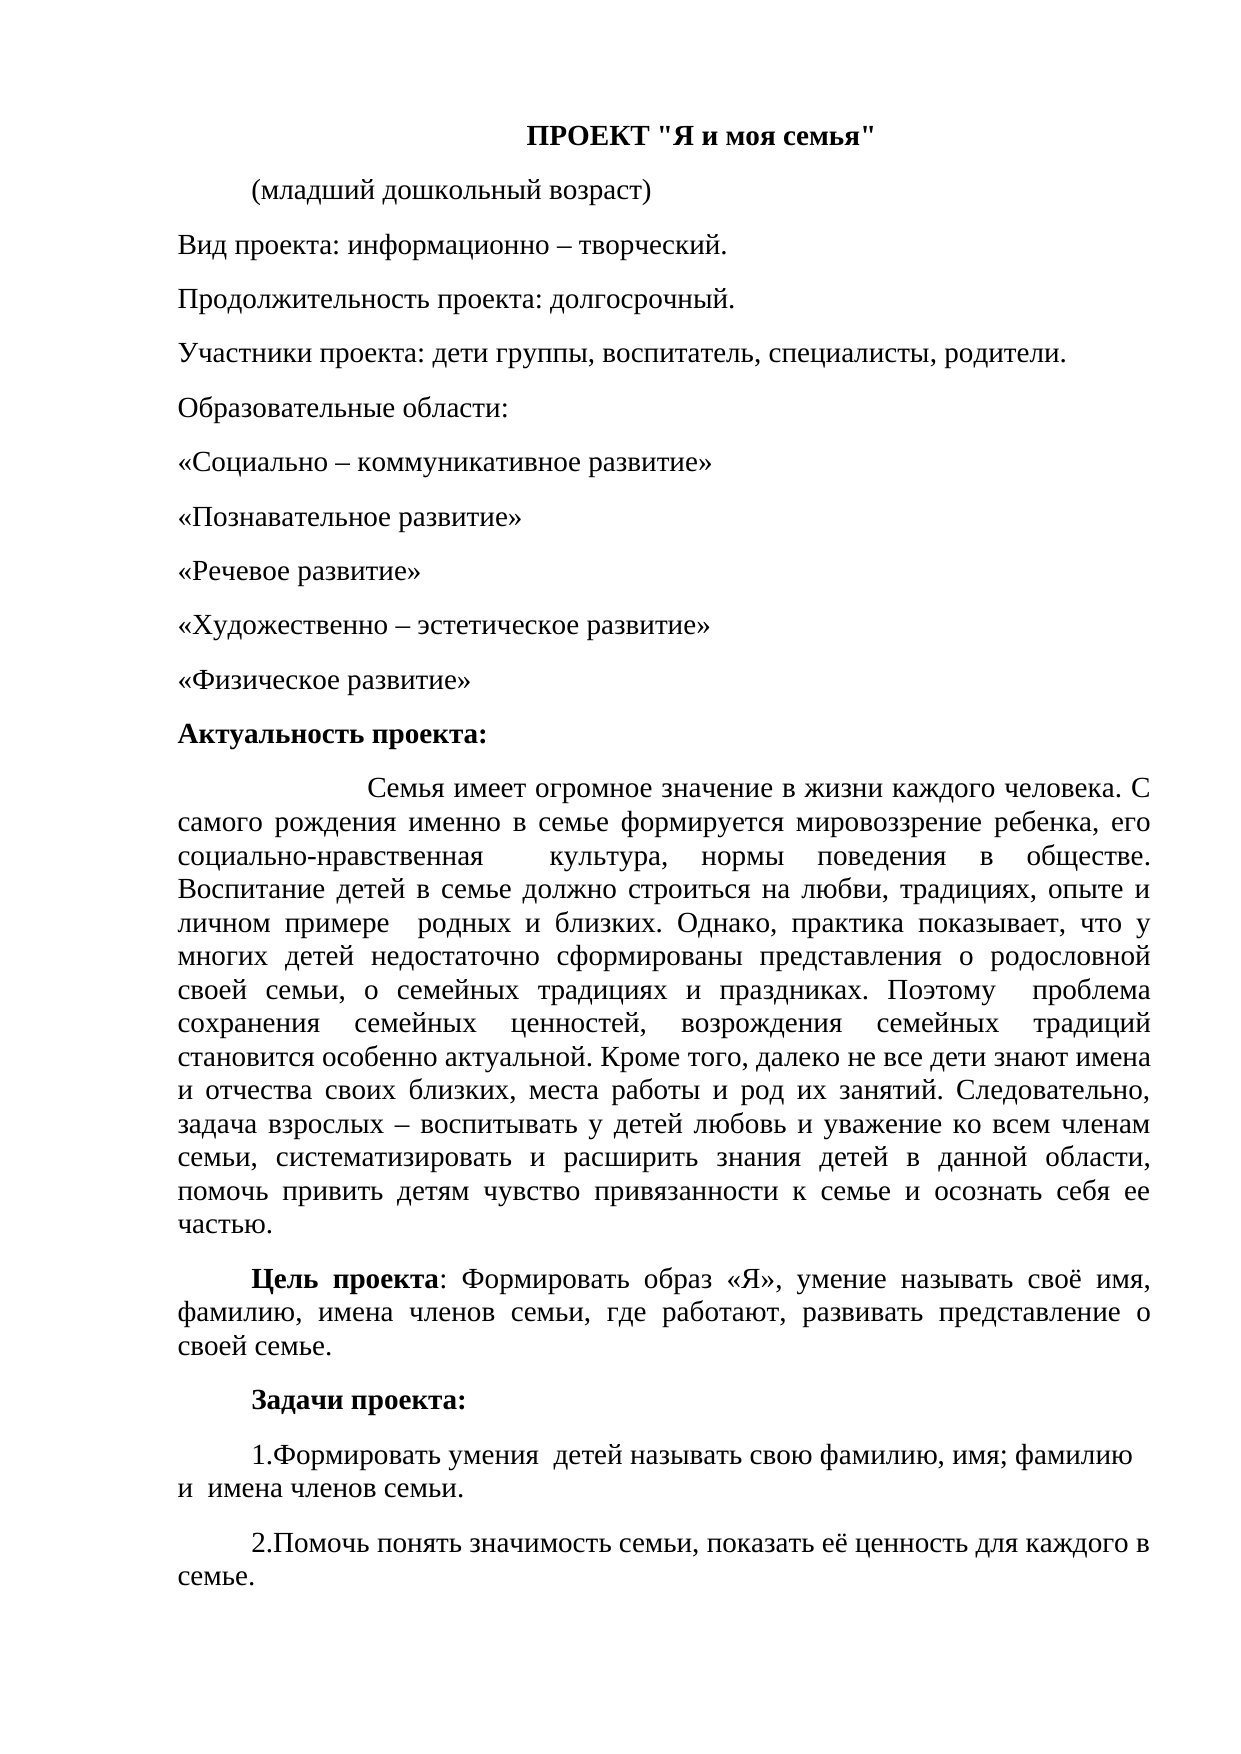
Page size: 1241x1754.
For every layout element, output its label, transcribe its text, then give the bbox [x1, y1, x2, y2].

text Продолжительность проекта: долгосрочный. [177, 281, 1152, 315]
text Задачи проекта: [177, 1382, 1152, 1416]
text Участники проекта: дети группы, воспитатель, специалисты, родители. [177, 336, 1152, 369]
text Вид проекта: информационно – творческий. [177, 227, 1152, 260]
text (младший дошкольный возраст) [177, 172, 1152, 206]
text Цель проекта: Формировать образ «Я», умение называть своё имя, фамилию, имена членов семьи, где работают, развивать представление о своей семье. [177, 1261, 1152, 1362]
text «Речевое развитие» [177, 553, 1152, 587]
text Семья имеет огромное значение в жизни каждого человека. С самого рождения именно в семье формируется мировоззрение ребенка, его социально-нравственная культура, нормы поведения в обществе. Воспитание детей в семье должно строиться на любви, традициях, опыте и личном примере родных и близких. Однако, практика показывает, что у многих детей недостаточно сформированы представления о родословной своей семьи, о семейных традициях и праздниках. Поэтому проблема сохранения семейных ценностей, возрождения семейных традиций становится особенно актуальной. Кроме того, далеко не все дети знают имена и отчества своих близких, места работы и род их занятий. Следовательно, задача взрослых – воспитывать у детей любовь и уважение ко всем членам семьи, систематизировать и расширить знания детей в данной области, помочь привить детям чувство привязанности к семье и осознать себя ее частью. [177, 771, 1152, 1240]
text 1.Формировать умения детей называть свою фамилию, имя; фамилию и имена членов семьи. [177, 1437, 1152, 1504]
text Образовательные области: [177, 390, 1152, 423]
text «Познавательное развитие» [177, 499, 1152, 532]
text «Художественно – эстетическое развитие» [177, 607, 1152, 641]
text 2.Помочь понять значимость семьи, показать её ценность для каждого в семье. [177, 1525, 1152, 1592]
text ПРОЕКТ "Я и моя семья" [177, 118, 1152, 152]
text «Физическое развитие» [177, 662, 1152, 695]
text Актуальность проекта: [177, 716, 1152, 750]
text «Социально – коммуникативное развитие» [177, 444, 1152, 478]
